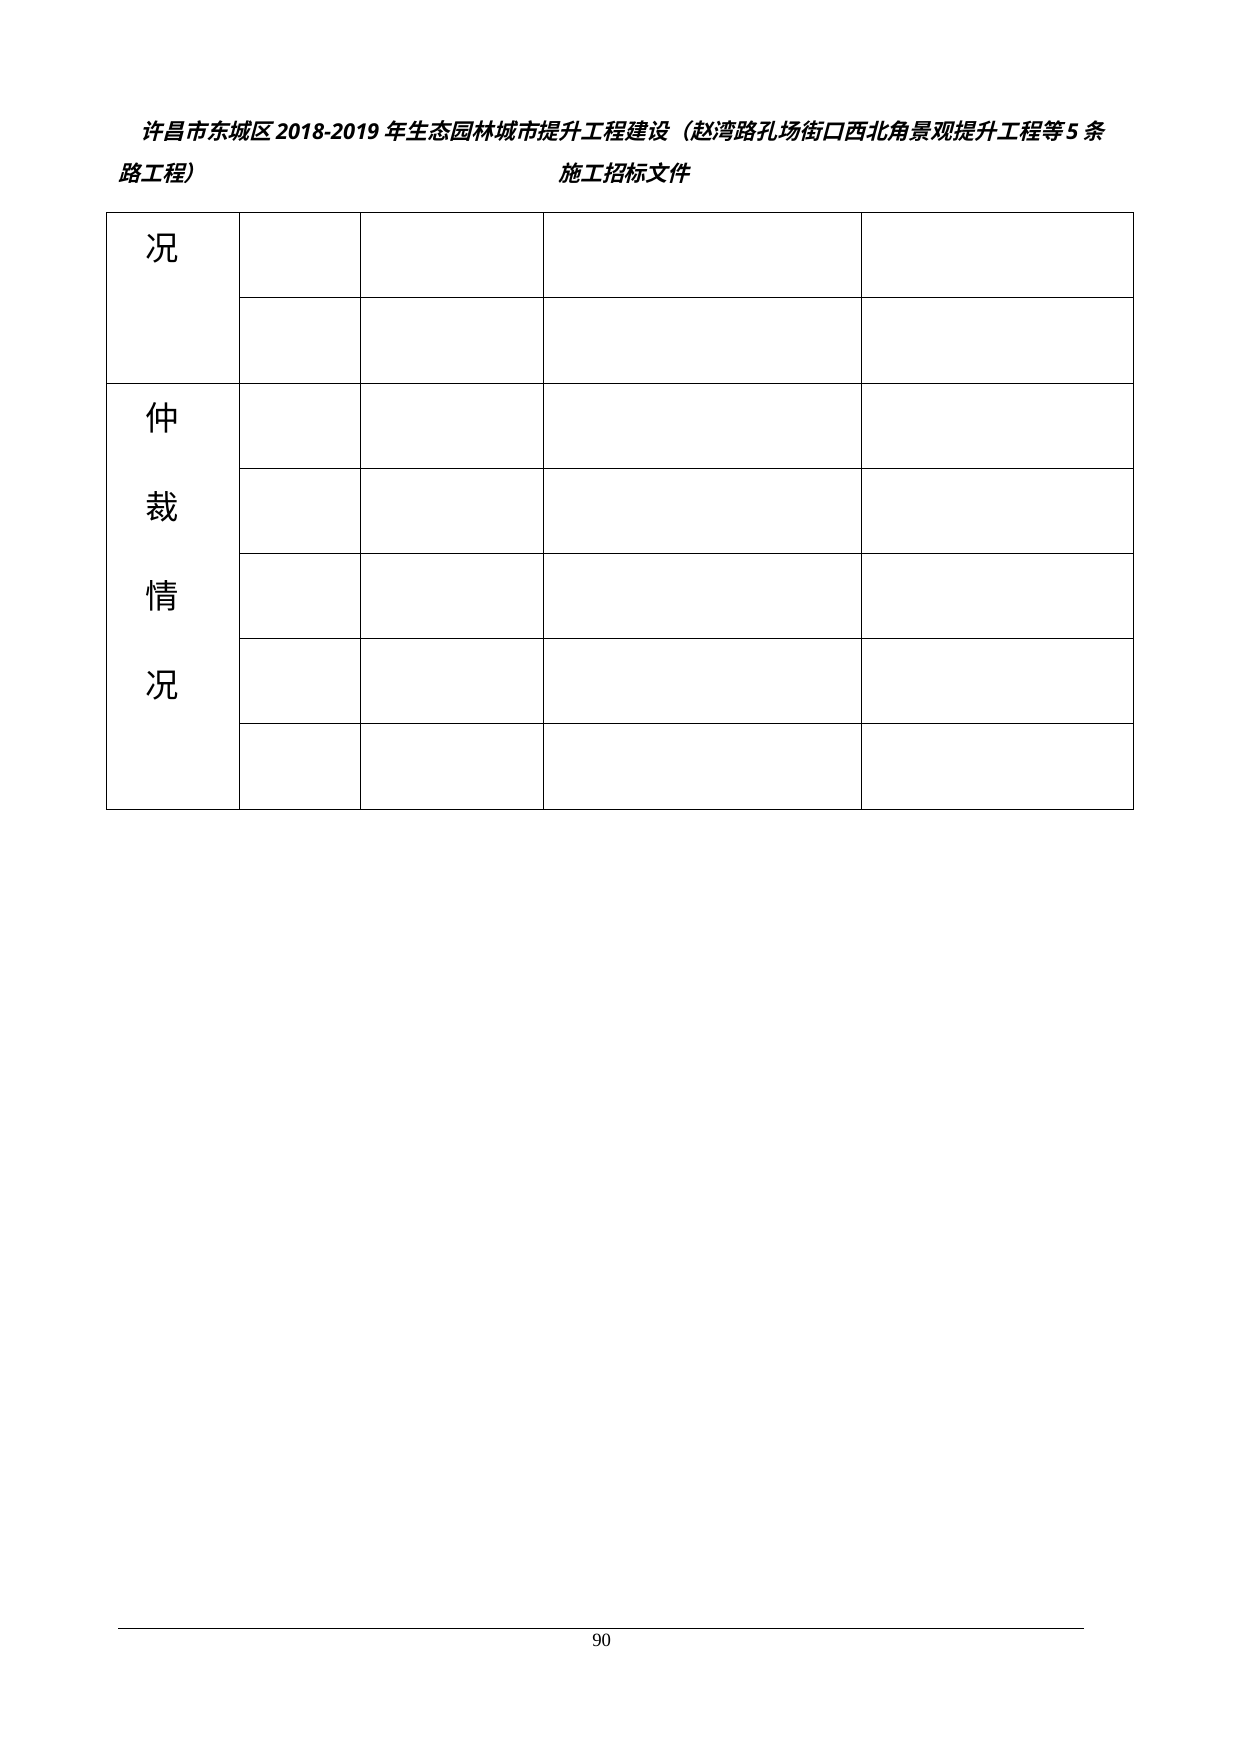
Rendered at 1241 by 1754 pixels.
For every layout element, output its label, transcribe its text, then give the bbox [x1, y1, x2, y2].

table_cell [862, 213, 1133, 297]
table_cell 仲 裁 情 况 [107, 384, 239, 808]
table_cell [544, 213, 861, 297]
table_cell [862, 724, 1133, 808]
table_cell [240, 724, 360, 808]
table_cell [240, 639, 360, 723]
table_cell [544, 469, 861, 553]
table_cell [862, 554, 1133, 638]
table_cell [862, 384, 1133, 468]
table_cell [544, 639, 861, 723]
table_cell [240, 298, 360, 382]
table_cell [240, 213, 360, 297]
table_cell [862, 469, 1133, 553]
table_cell [240, 554, 360, 638]
table_cell [544, 384, 861, 468]
table_cell [361, 298, 543, 382]
table_cell [862, 298, 1133, 382]
table_cell [361, 384, 543, 468]
table_cell [240, 384, 360, 468]
table_cell [361, 724, 543, 808]
table_cell [544, 554, 861, 638]
table_cell [544, 298, 861, 382]
table_cell [361, 639, 543, 723]
table_cell [544, 724, 861, 808]
table_cell [361, 213, 543, 297]
table_cell [361, 554, 543, 638]
table_cell [862, 639, 1133, 723]
table_cell [361, 469, 543, 553]
table_cell [240, 469, 360, 553]
